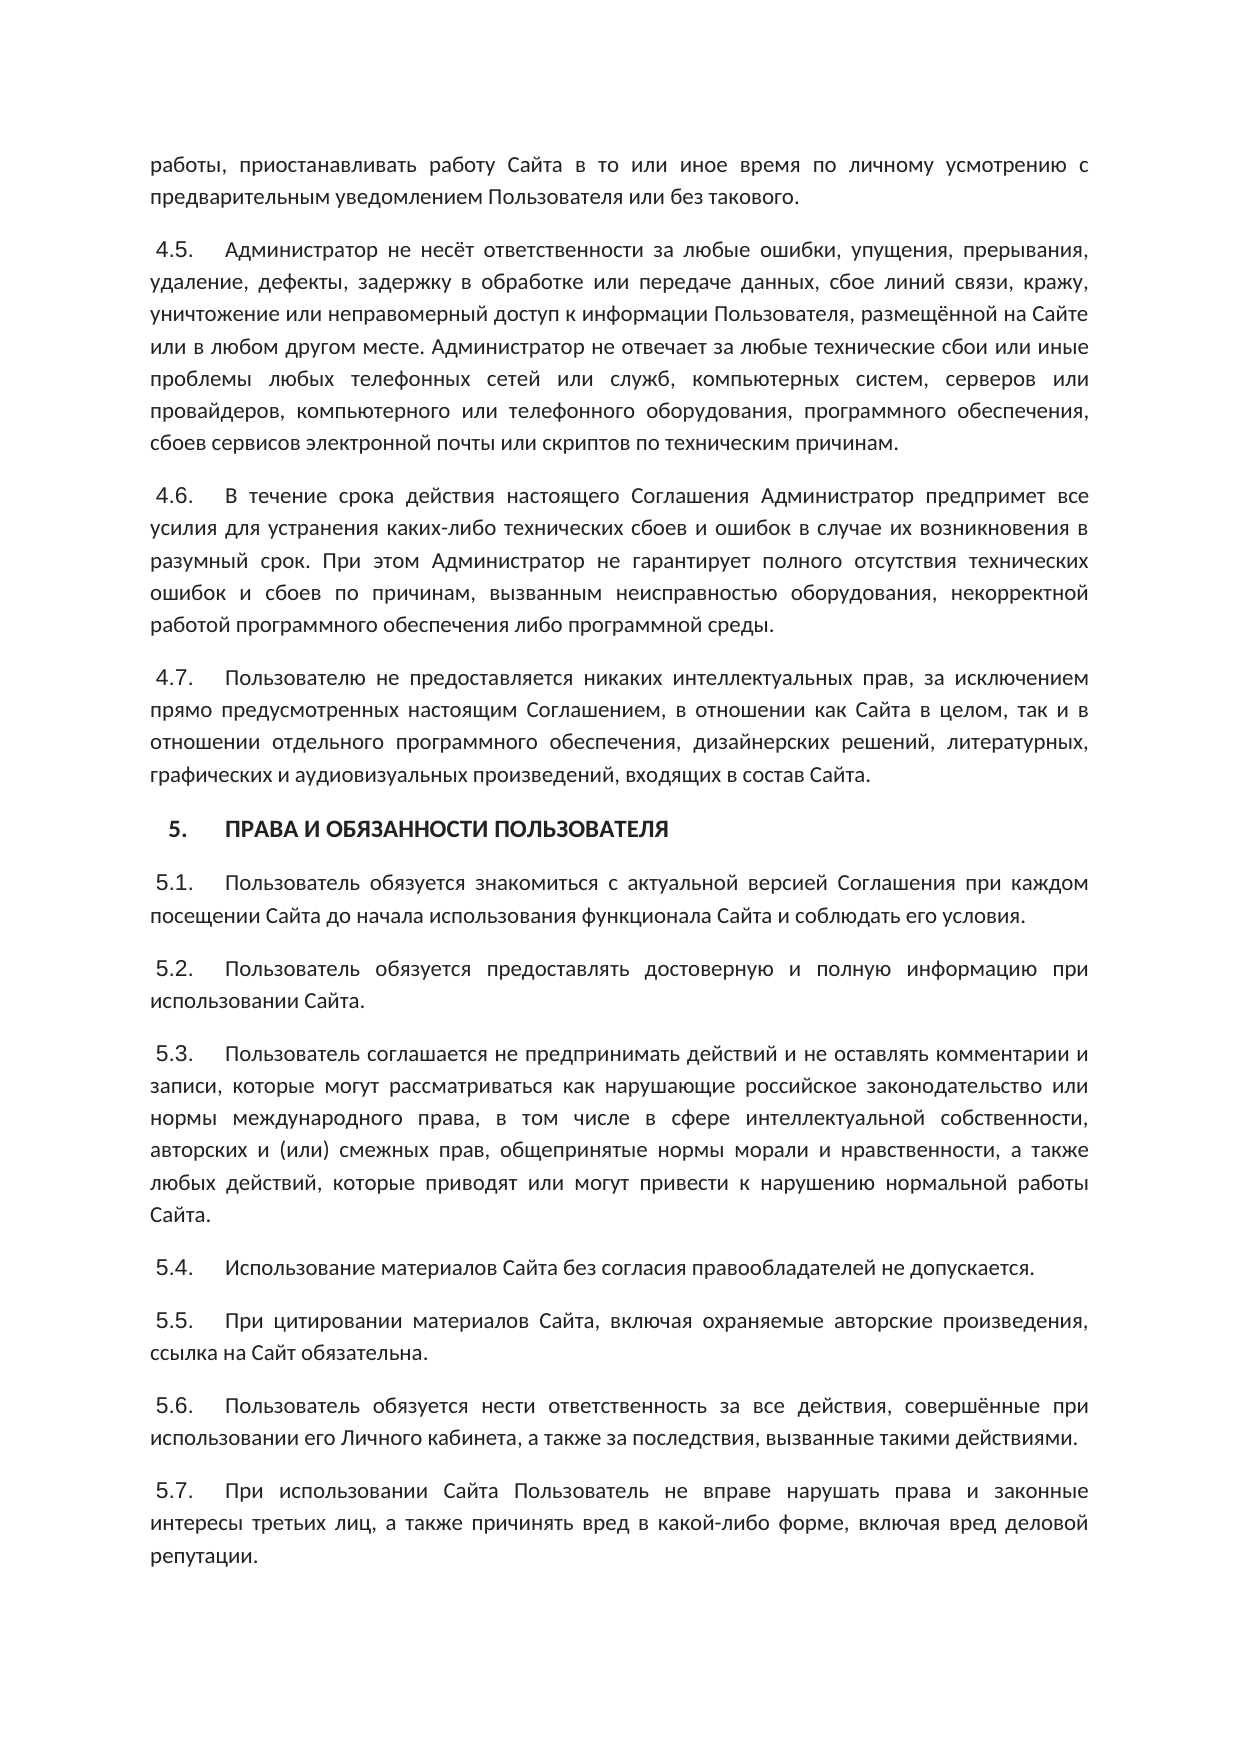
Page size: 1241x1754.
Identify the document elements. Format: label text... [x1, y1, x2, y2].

list ПРАВА И ОБЯЗАННОСТИ ПОЛЬЗОВАТЕЛЯ [187, 813, 1090, 843]
list Пользователь обязуется предоставлять достоверную и полную информацию при использовании Сайта. [150, 954, 1090, 1014]
list Пользователю не предоставляется никаких интеллектуальных прав, за исключением прямо предусмотренных настоящим Соглашением, в отношении как Сайта в целом, так и в отношении отдельного программного обеспечения, дизайнерских решений, литературных, графических и аудиовизуальных произведений, входящих в состав Сайта. [150, 663, 1090, 788]
list При использовании Сайта Пользователь не вправе нарушать права и законные интересы третьих лиц, а также причинять вред в какой-либо форме, включая вред деловой репутации. [150, 1476, 1090, 1569]
list Использование материалов Сайта без согласия правообладателей не допускается. [150, 1253, 1090, 1281]
list Администратор не несёт ответственности за любые ошибки, упущения, прерывания, удаление, дефекты, задержку в обработке или передаче данных, сбое линий связи, кражу, уничтожение или неправомерный доступ к информации Пользователя, размещённой на Сайте или в любом другом месте. Администратор не отвечает за любые технические сбои или иные проблемы любых телефонных сетей или служб, компьютерных систем, серверов или провайдеров, компьютерного или телефонного оборудования, программного обеспечения, сбоев сервисов электронной почты или скриптов по техническим причинам. [150, 235, 1090, 456]
list При цитировании материалов Сайта, включая охраняемые авторские произведения, ссылка на Сайт обязательна. [150, 1306, 1090, 1366]
list Пользователь обязуется нести ответственность за все действия, совершённые при использовании его Личного кабинета, а также за последствия, вызванные такими действиями. [150, 1391, 1090, 1451]
list Пользователь обязуется знакомиться с актуальной версией Соглашения при каждом посещении Сайта до начала использования функционала Сайта и соблюдать его условия. [150, 868, 1090, 929]
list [150, 150, 1090, 210]
list В течение срока действия настоящего Соглашения Администратор предпримет все усилия для устранения каких-либо технических сбоев и ошибок в случае их возникновения в разумный срок. При этом Администратор не гарантирует полного отсутствия технических ошибок и сбоев по причинам, вызванным неисправностью оборудования, некорректной работой программного обеспечения либо программной среды. [150, 481, 1090, 638]
list Пользователь соглашается не предпринимать действий и не оставлять комментарии и записи, которые могут рассматриваться как нарушающие российское законодательство или нормы международного права, в том числе в сфере интеллектуальной собственности, авторских и (или) смежных прав, общепринятые нормы морали и нравственности, а также любых действий, которые приводят или могут привести к нарушению нормальной работы Сайта. [150, 1039, 1090, 1228]
